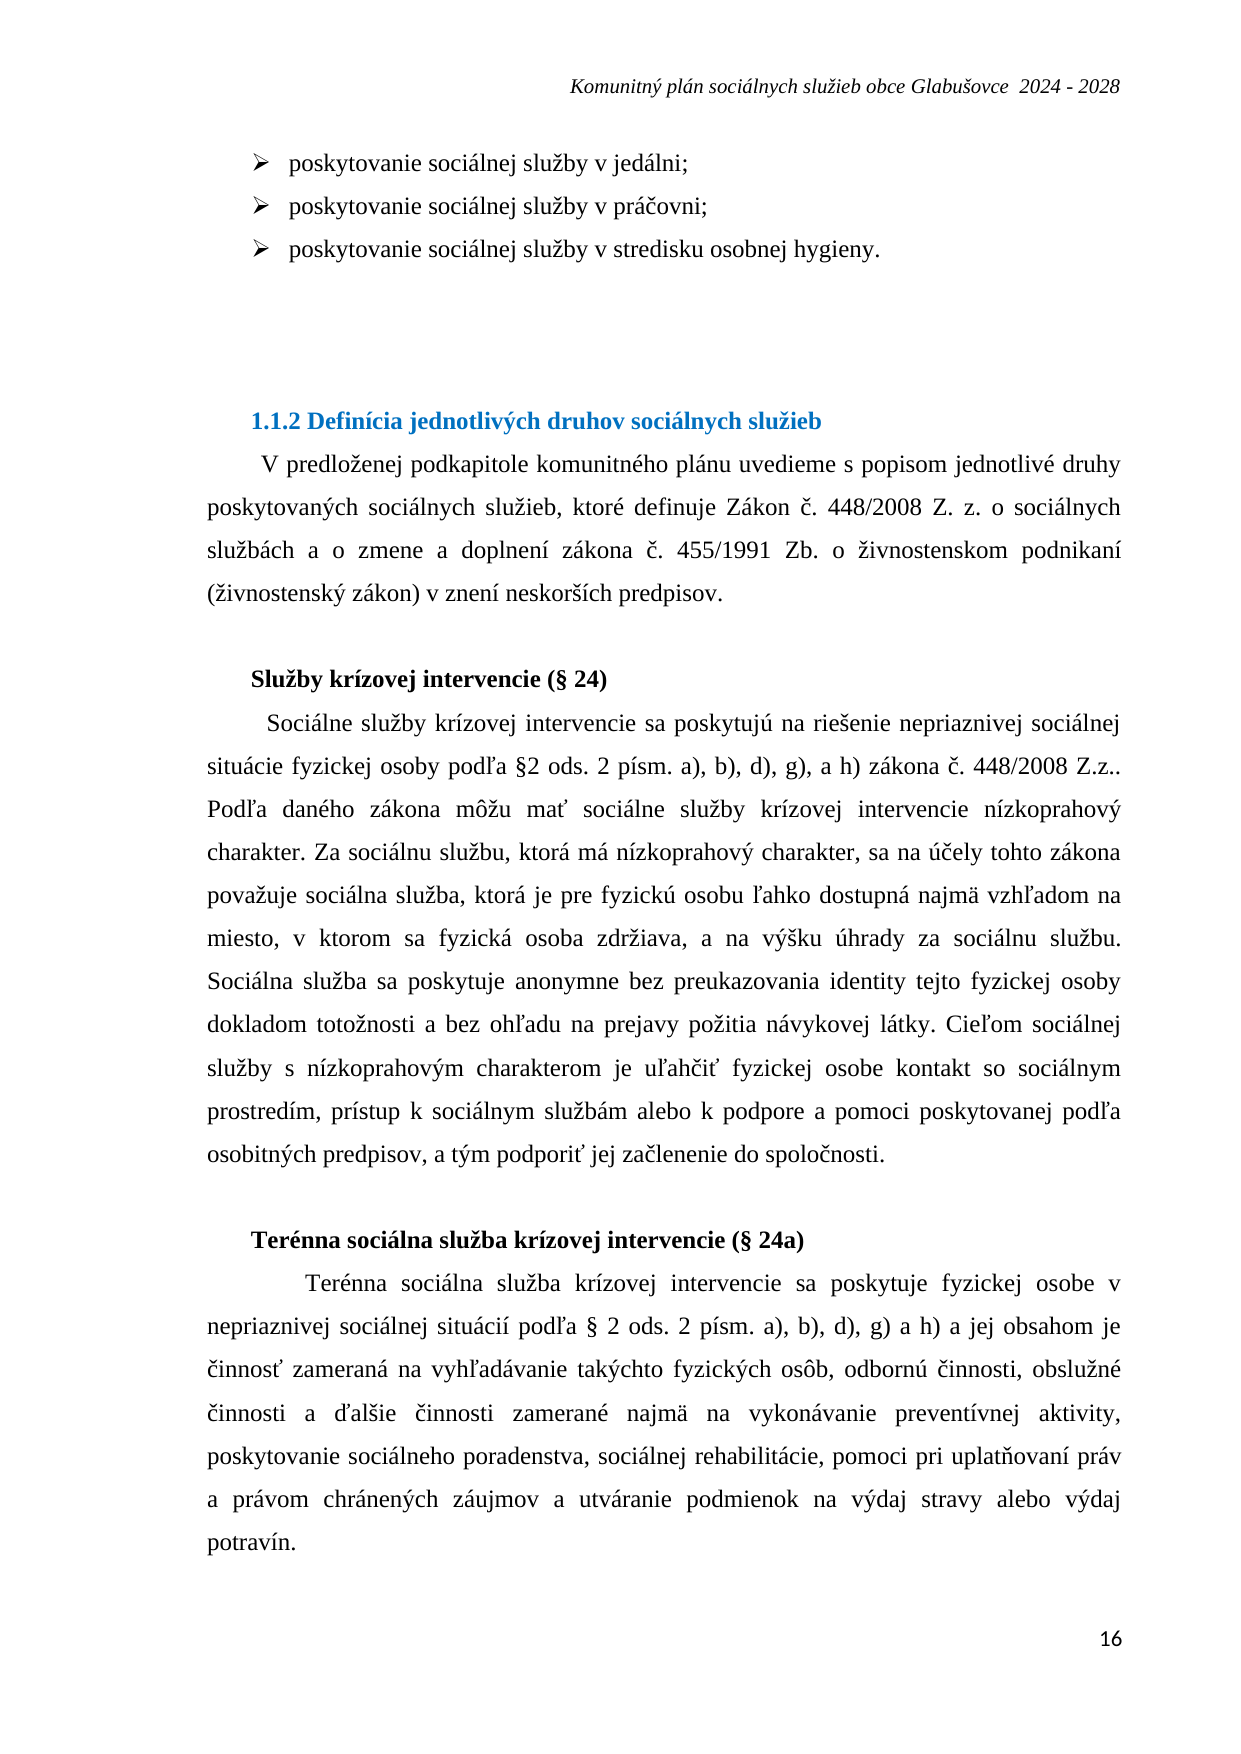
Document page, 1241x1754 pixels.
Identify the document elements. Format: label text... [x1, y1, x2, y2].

list poskytovanie sociálnej služby v stredisku osobnej hygieny. [251, 234, 1122, 263]
text V predloženej podkapitole komunitného plánu uvedieme s popisom jednotlivé druhy poskytovaných sociálnych služieb, ktoré definuje Zákon č. 448/2008 Z. z. o sociálnych službách a o zmene a doplnení zákona č. 455/1991 Zb. o živnostenskom podnikaní (živnostenský zákon) v znení neskorších predpisov. [207, 449, 1122, 607]
text Terénna sociálna služba krízovej intervencie (§ 24a) [207, 1225, 1122, 1254]
text Služby krízovej intervencie (§ 24) [207, 664, 1122, 693]
list poskytovanie sociálnej služby v práčovni; [251, 191, 1122, 219]
list poskytovanie sociálnej služby v jedálni; [251, 148, 1122, 176]
text 1.1.2 Definícia jednotlivých druhov sociálnych služieb [207, 406, 1122, 434]
text Terénna sociálna služba krízovej intervencie sa poskytuje fyzickej osobe v nepriaznivej sociálnej situácií podľa § 2 ods. 2 písm. a), b), d), g) a h) a jej obsahom je činnosť zameraná na vyhľadávanie takýchto fyzických osôb, odbornú činnosti, obslužné činnosti a ďalšie činnosti zamerané najmä na vykonávanie preventívnej aktivity, poskytovanie sociálneho poradenstva, sociálnej rehabilitácie, pomoci pri uplatňovaní práv a právom chránených záujmov a utváranie podmienok na výdaj stravy alebo výdaj potravín. [207, 1268, 1122, 1556]
text Sociálne služby krízovej intervencie sa poskytujú na riešenie nepriaznivej sociálnej situácie fyzickej osoby podľa §2 ods. 2 písm. a), b), d), g), a h) zákona č. 448/2008 Z.z.. Podľa daného zákona môžu mať sociálne služby krízovej intervencie nízkoprahový charakter. Za sociálnu službu, ktorá má nízkoprahový charakter, sa na účely tohto zákona považuje sociálna služba, ktorá je pre fyzickú osobu ľahko dostupná najmä vzhľadom na miesto, v ktorom sa fyzická osoba zdržiava, a na výšku úhrady za sociálnu službu. Sociálna služba sa poskytuje anonymne bez preukazovania identity tejto fyzickej osoby dokladom totožnosti a bez ohľadu na prejavy požitia návykovej látky. Cieľom sociálnej služby s nízkoprahovým charakterom je uľahčiť fyzickej osobe kontakt so sociálnym prostredím, prístup k sociálnym službám alebo k podpore a pomoci poskytovanej podľa osobitných predpisov, a tým podporiť jej začlenenie do spoločnosti. [207, 708, 1122, 1168]
